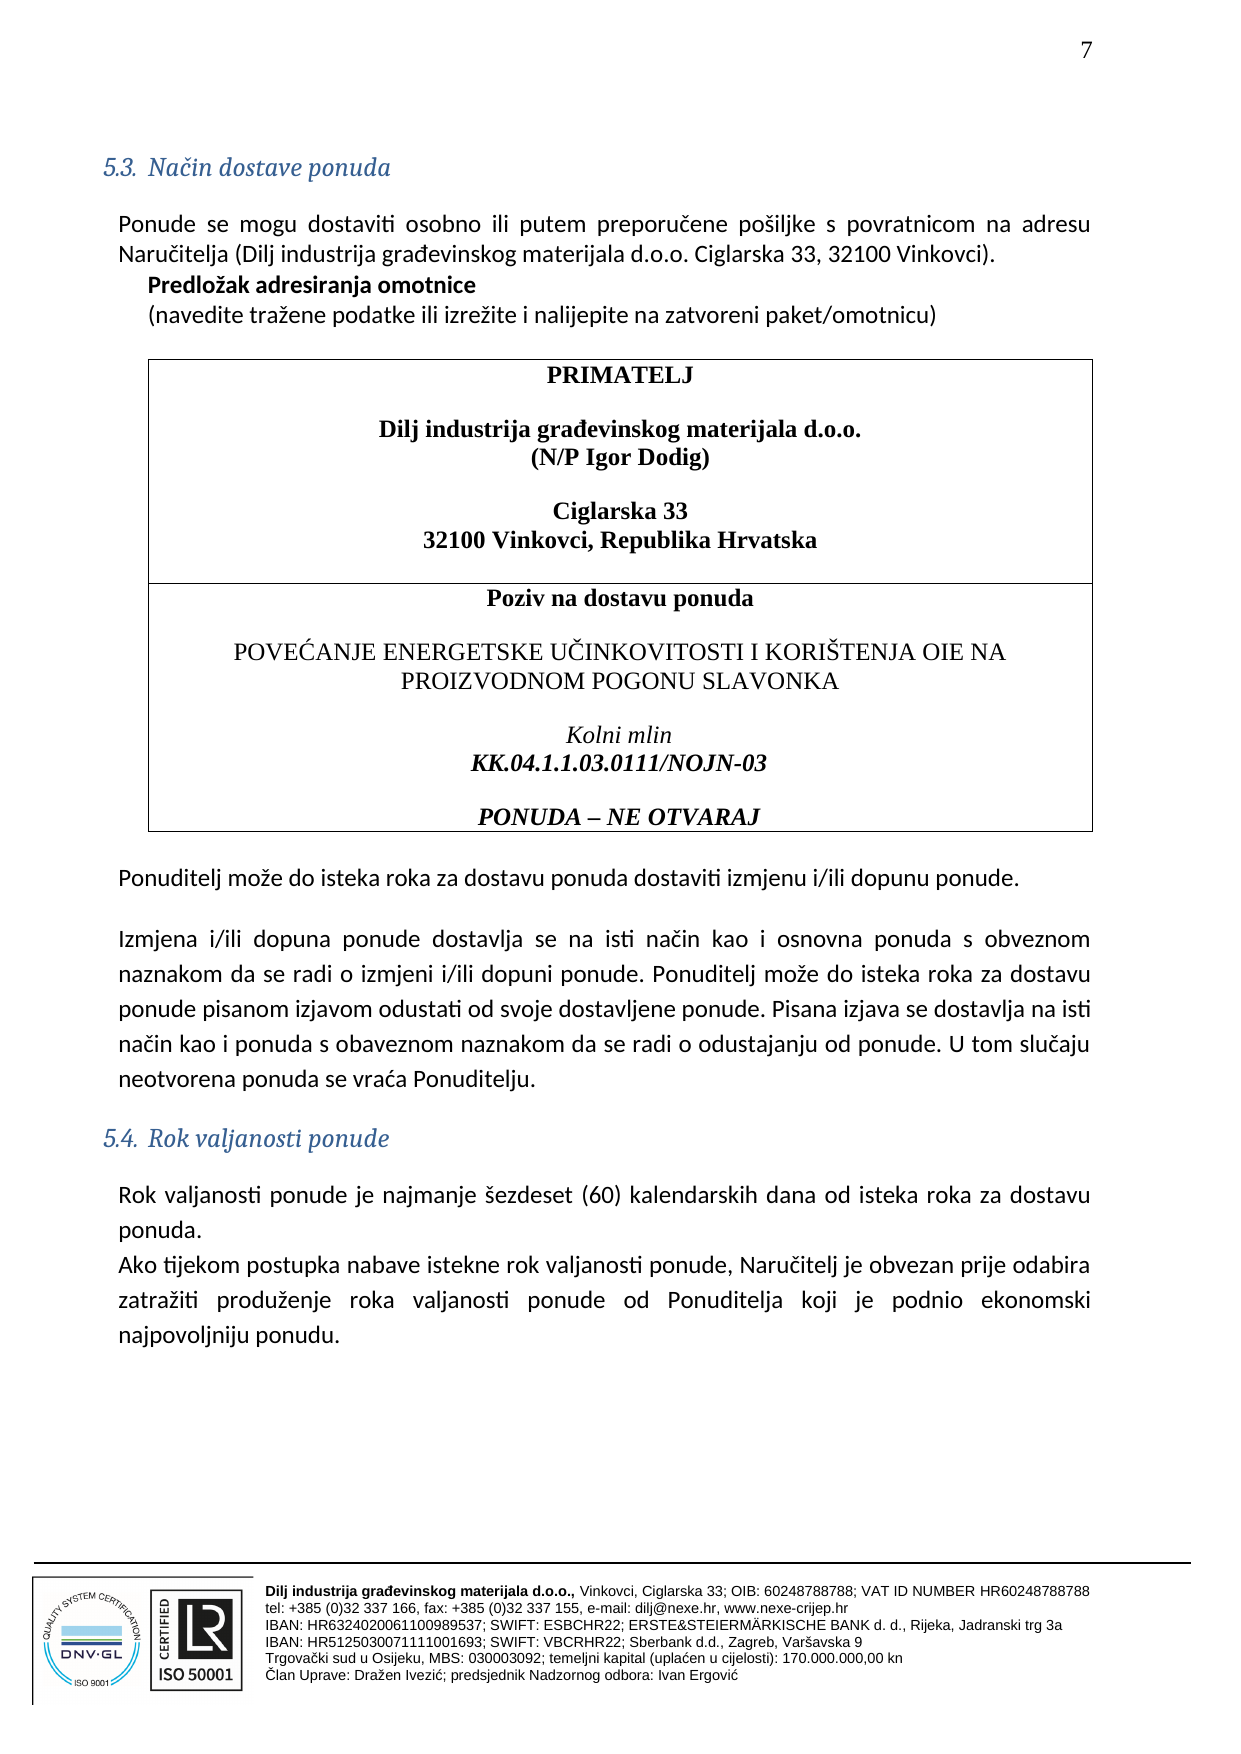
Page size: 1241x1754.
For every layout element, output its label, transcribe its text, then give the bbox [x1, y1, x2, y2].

text Izmjena i/ili dopuna ponude dostavlja se na isti način kao i osnovna ponuda s obveznom naznakom da se radi o izmjeni i/ili dopuni ponude. Ponuditelj može do isteka roka za dostavu ponude pisanom izjavom odustati od svoje dostavljene ponude. Pisana izjava se dostavlja na isti način kao i ponuda s obaveznom naznakom da se radi o odustajanju od ponude. U tom slučaju neotvorena ponuda se vraća Ponuditelju. [118, 923, 1092, 1094]
text Ako tijekom postupka nabave istekne rok valjanosti ponude, Naručitelj je obvezan prije odabira zatražiti produženje roka valjanosti ponude od Ponuditelja koji je podnio ekonomski najpovoljniju ponudu. [118, 1250, 1092, 1350]
text Predložak adresiranja omotnice [148, 269, 1092, 299]
picture [31, 1576, 254, 1704]
text (navedite tražene podatke ili izrežite i nalijepite na zatvoreni paket/omotnicu) [148, 299, 1092, 330]
text Ponude se mogu dostaviti osobno ili putem preporučene pošiljke s povratnicom na adresu Naručitelja (Dilj industrija građevinskog materijala d.o.o. Ciglarska 33, 32100 Vinkovci). [118, 208, 1092, 269]
text Ponuditelj može do isteka roka za dostavu ponuda dostaviti izmjenu i/ili dopunu ponude. [118, 862, 1092, 893]
subtitle Način dostave ponuda [103, 152, 1092, 183]
subtitle Rok valjanosti ponude [103, 1123, 1092, 1155]
table_header PRIMATELJ Dilj industrija građevinskog materijala d.o.o. (N/P Igor Dodig) Ciglarska 33 32100 Vinkovci, Republika Hrvatska [149, 360, 1092, 582]
table_cell Poziv na dostavu ponuda POVEĆANJE ENERGETSKE UČINKOVITOSTI I KORIŠTENJA OIE NA PROIZVODNOM POGONU SLAVONKA Kolni mlin KK.04.1.1.03.0111/NOJN-03 PONUDA – NE OTVARAJ [149, 584, 1092, 831]
text Rok valjanosti ponude je najmanje šezdeset (60) kalendarskih dana od isteka roka za dostavu ponuda. [118, 1180, 1092, 1245]
